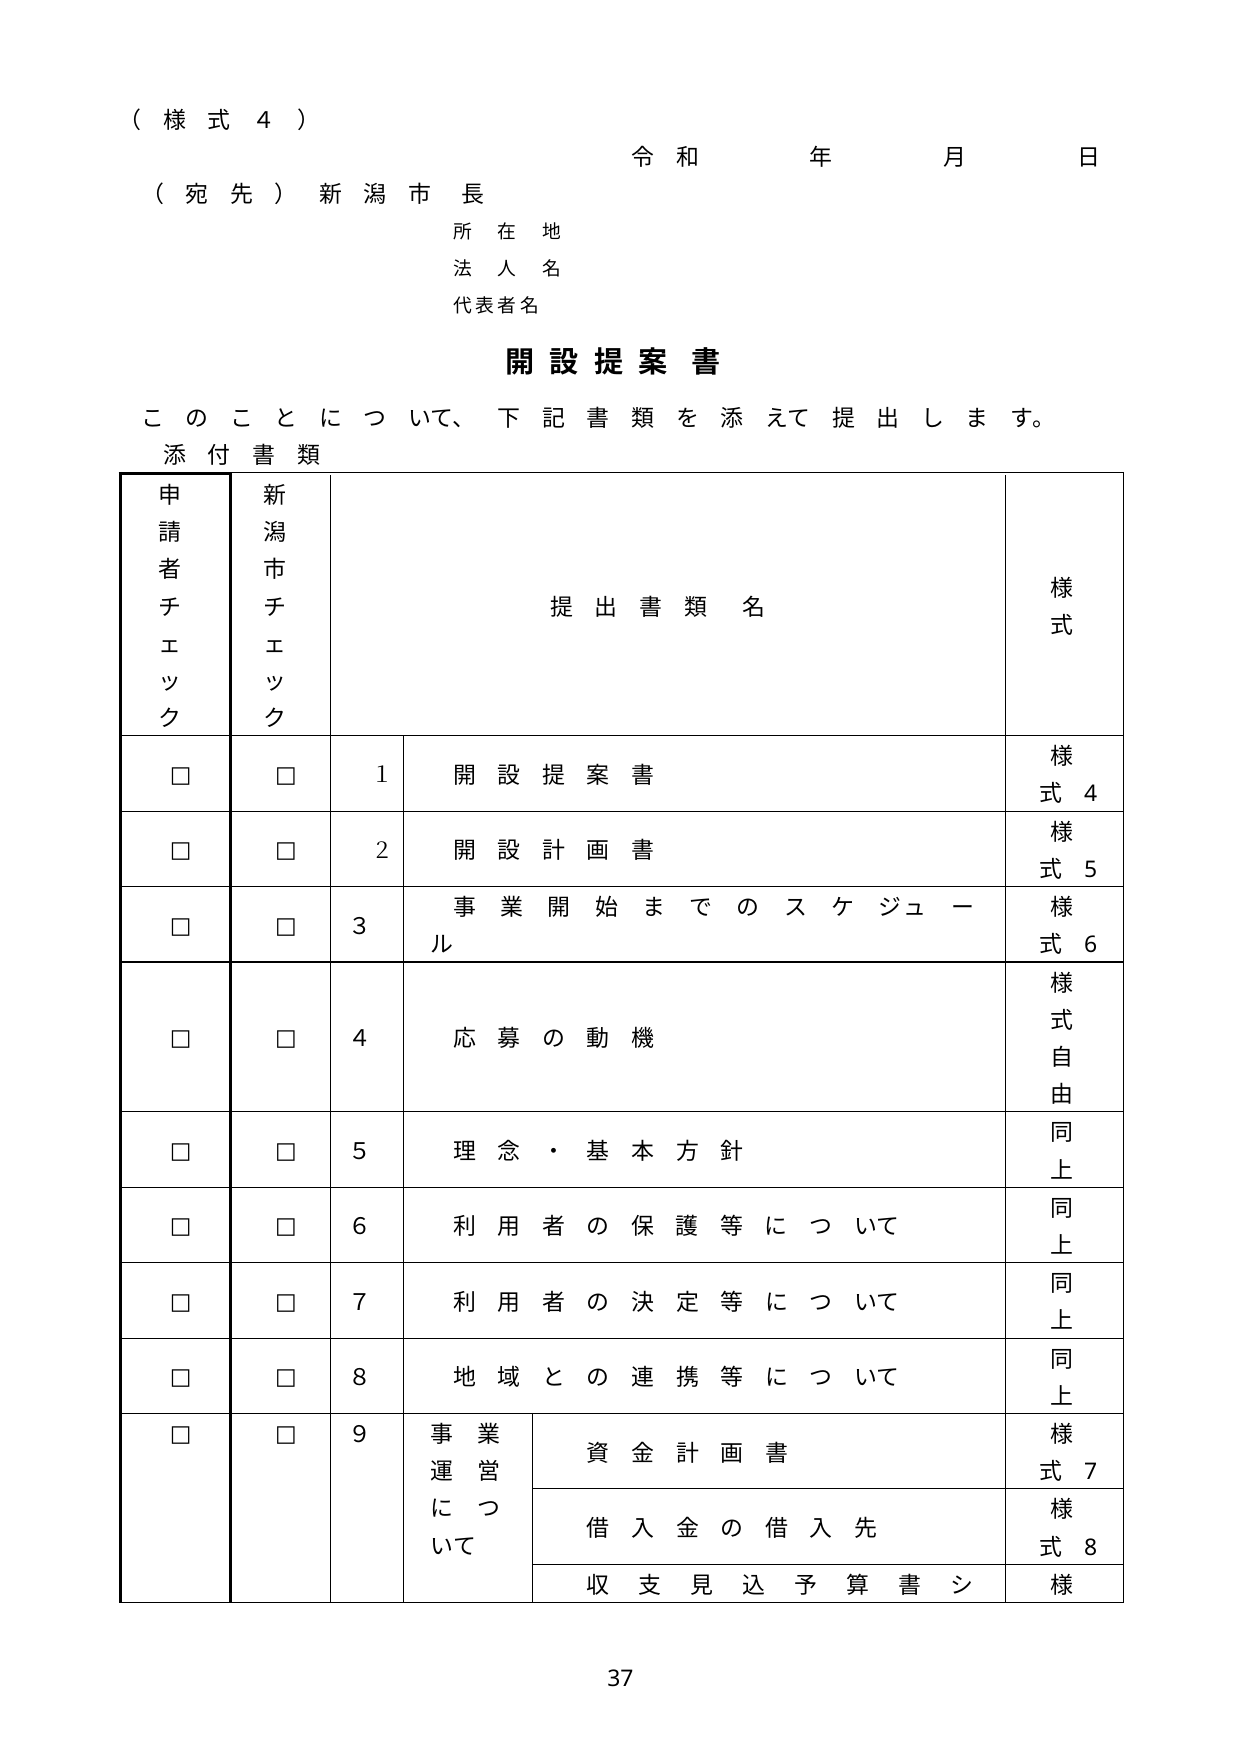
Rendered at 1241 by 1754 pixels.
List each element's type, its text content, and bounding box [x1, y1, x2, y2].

table_cell □ [122, 1263, 229, 1337]
table_cell 様式8 [1006, 1489, 1123, 1564]
table_cell □ [122, 1188, 229, 1262]
table_cell １ [331, 736, 403, 811]
table_cell □ [232, 1263, 330, 1337]
table_header 提出書類名 [330, 473, 1006, 735]
text （様式４） [118, 100, 1122, 137]
text 添付書類 [118, 434, 1122, 472]
text （宛先）新潟市長 [118, 174, 1122, 211]
table_cell □ [232, 1188, 330, 1262]
table_cell 資金計画書 [533, 1414, 1005, 1488]
table_cell ９ [331, 1414, 403, 1602]
table_cell 利用者の決定等について [404, 1263, 1005, 1337]
table_cell □ [122, 963, 229, 1111]
table_cell 様式9-1 [1006, 1565, 1123, 1602]
table_cell 同上 [1006, 1263, 1123, 1337]
table_cell 応募の動機 [404, 963, 1005, 1111]
table_cell □ [232, 1112, 330, 1187]
table_header 様式 [1006, 473, 1123, 735]
table_cell 利用者の保護等について [404, 1188, 1005, 1262]
table_cell □ [232, 887, 330, 961]
table_cell □ [122, 1414, 229, 1602]
table_cell 様式7 [1006, 1414, 1123, 1488]
table_cell 開設提案書 [404, 736, 1005, 811]
table_cell 開設計画書 [404, 812, 1005, 886]
table_cell ８ [331, 1339, 403, 1413]
table_cell □ [122, 1339, 229, 1413]
table_cell ７ [331, 1263, 403, 1337]
text このことについて、下記書類を添えて提出します。 [118, 397, 1122, 434]
table_header 新潟市 チェック [232, 473, 330, 735]
text 代表者名 [118, 286, 1122, 323]
table_cell □ [232, 812, 330, 886]
table_cell 収支見込予算書シミュレーション [533, 1565, 1005, 1602]
table_cell ３ [331, 887, 403, 961]
table_cell 同上 [1006, 1188, 1123, 1262]
table_cell □ [122, 1112, 229, 1187]
table_cell 事業開始までのスケジュール [404, 887, 1005, 961]
text 法 人 名 [118, 249, 1122, 286]
table_cell 同上 [1006, 1339, 1123, 1413]
table_cell □ [122, 887, 229, 961]
table_cell □ [122, 736, 229, 811]
table_header 申請者 チェック [122, 475, 229, 735]
table_cell □ [122, 812, 229, 886]
text 令和 年 月 日 [118, 137, 1122, 174]
table_cell 理念・基本方針 [404, 1112, 1005, 1187]
table_cell □ [232, 963, 330, 1111]
table_cell □ [232, 1339, 330, 1413]
text 開設提案書 [118, 323, 1122, 397]
table_cell ５ [331, 1112, 403, 1187]
table_cell 事業運営について [404, 1414, 532, 1602]
table_cell 様式5 [1006, 812, 1123, 886]
table_cell □ [232, 736, 330, 811]
table_cell ４ [331, 963, 403, 1111]
table_cell ２ [331, 812, 403, 886]
table_cell ６ [331, 1188, 403, 1262]
table_cell 様式6 [1006, 887, 1123, 961]
table_cell 様式4 [1006, 736, 1123, 811]
table_cell 地域との連携等について [404, 1339, 1005, 1413]
table_cell 同上 [1006, 1112, 1123, 1187]
table_cell □ [232, 1414, 330, 1602]
text 所 在 地 [118, 211, 1122, 249]
table_cell 様式自由 [1006, 963, 1123, 1111]
table_cell 借入金の借入先 [533, 1489, 1005, 1564]
